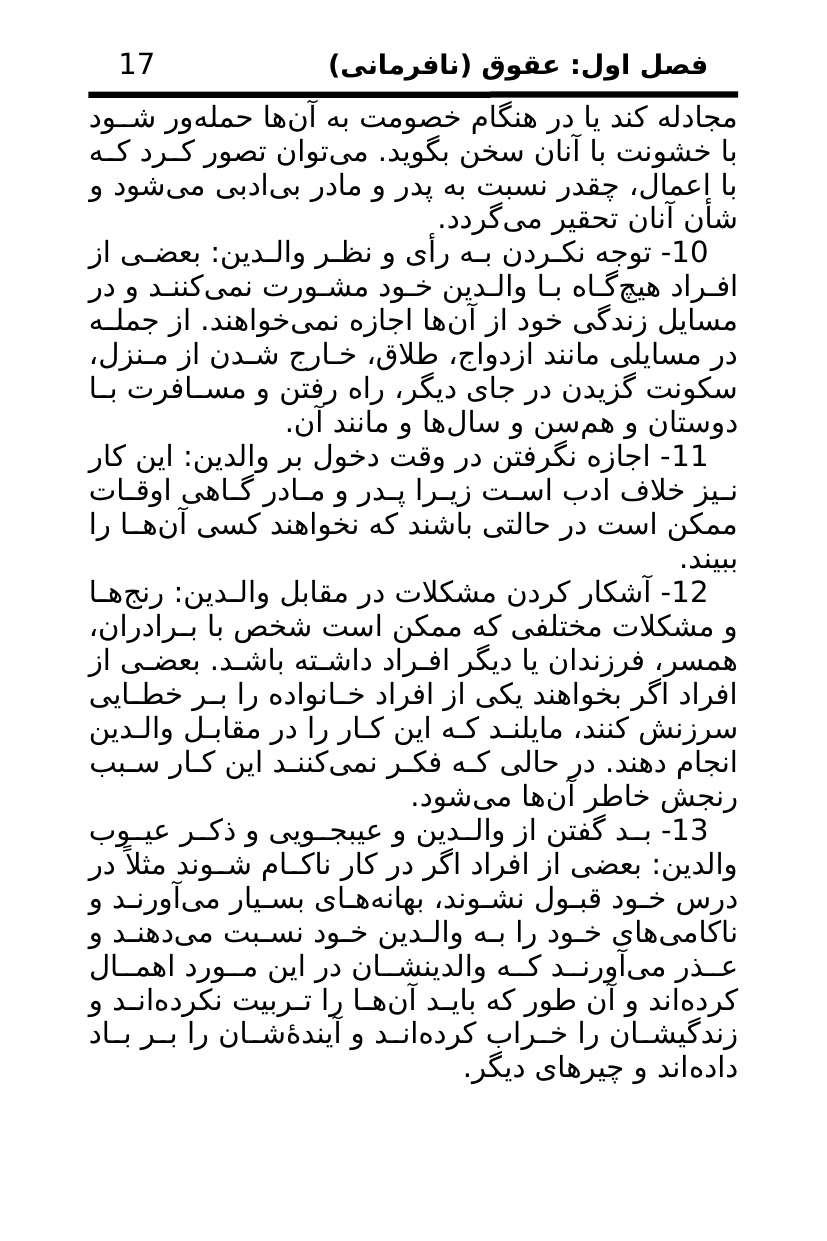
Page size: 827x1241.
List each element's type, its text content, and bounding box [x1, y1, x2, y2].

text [89, 100, 738, 236]
text 10- توجه نکردن به رأی و نظر والدین: بعضی از افراد هیچ‌گاه با والدین خود مشورت نمی‌کنند و در مسایل زندگی خود از آن‌ها اجازه نمی‌خواهند. از جمله در مسایلی مانند ازدواج، طلاق، خارج شدن از منزل، سکونت گزیدن در جای دیگر، راه رفتن و مسافرت با دوستان و هم‌سن و سال‌ها و مانند آن. [89, 236, 738, 439]
text 12- آشکار کردن مشکلات در مقابل والدین: رنج‌ها و مشکلات مختلفی که ممکن است شخص با برادران، همسر، فرزندان یا دیگر افراد داشته باشد. بعضی از افراد اگر بخواهند یکی از افراد خانواده را بر خطایی سرزنش کنند، مایلند که این کار را در مقابل والدین انجام دهند. در حالی که فکر نمی‌کنند این کار سبب رنجش خاطر آن‌ها می‌شود. [89, 575, 738, 813]
text 11- اجازه نگرفتن در وقت دخول بر والدین: این کار نیز خلاف ادب است زیرا پدر و مادر گاهی اوقات ممکن است در حالتی باشند که نخواهند کسی آن‌ها را ببیند. [89, 439, 738, 575]
text 13- بد گفتن از والدین و عیبجویی و ذکر عیوب والدین: بعضی از افراد اگر در کار ناکام شوند مثلاً در درس خود قبول نشوند، بهانه‌های بسیار می‌آورند و ناکامی‌های خود را به والدین خود نسبت می‌دهند و عذر می‌آورند که والدینشان در این مورد اهمال کرده‌اند و آن طور که باید آن‌ها را تربیت نکرده‌اند و زندگیشان را خراب کرده‌اند و آیندۀ‌شان را بر باد داده‌اند و چیرهای دیگر. [89, 813, 738, 1085]
